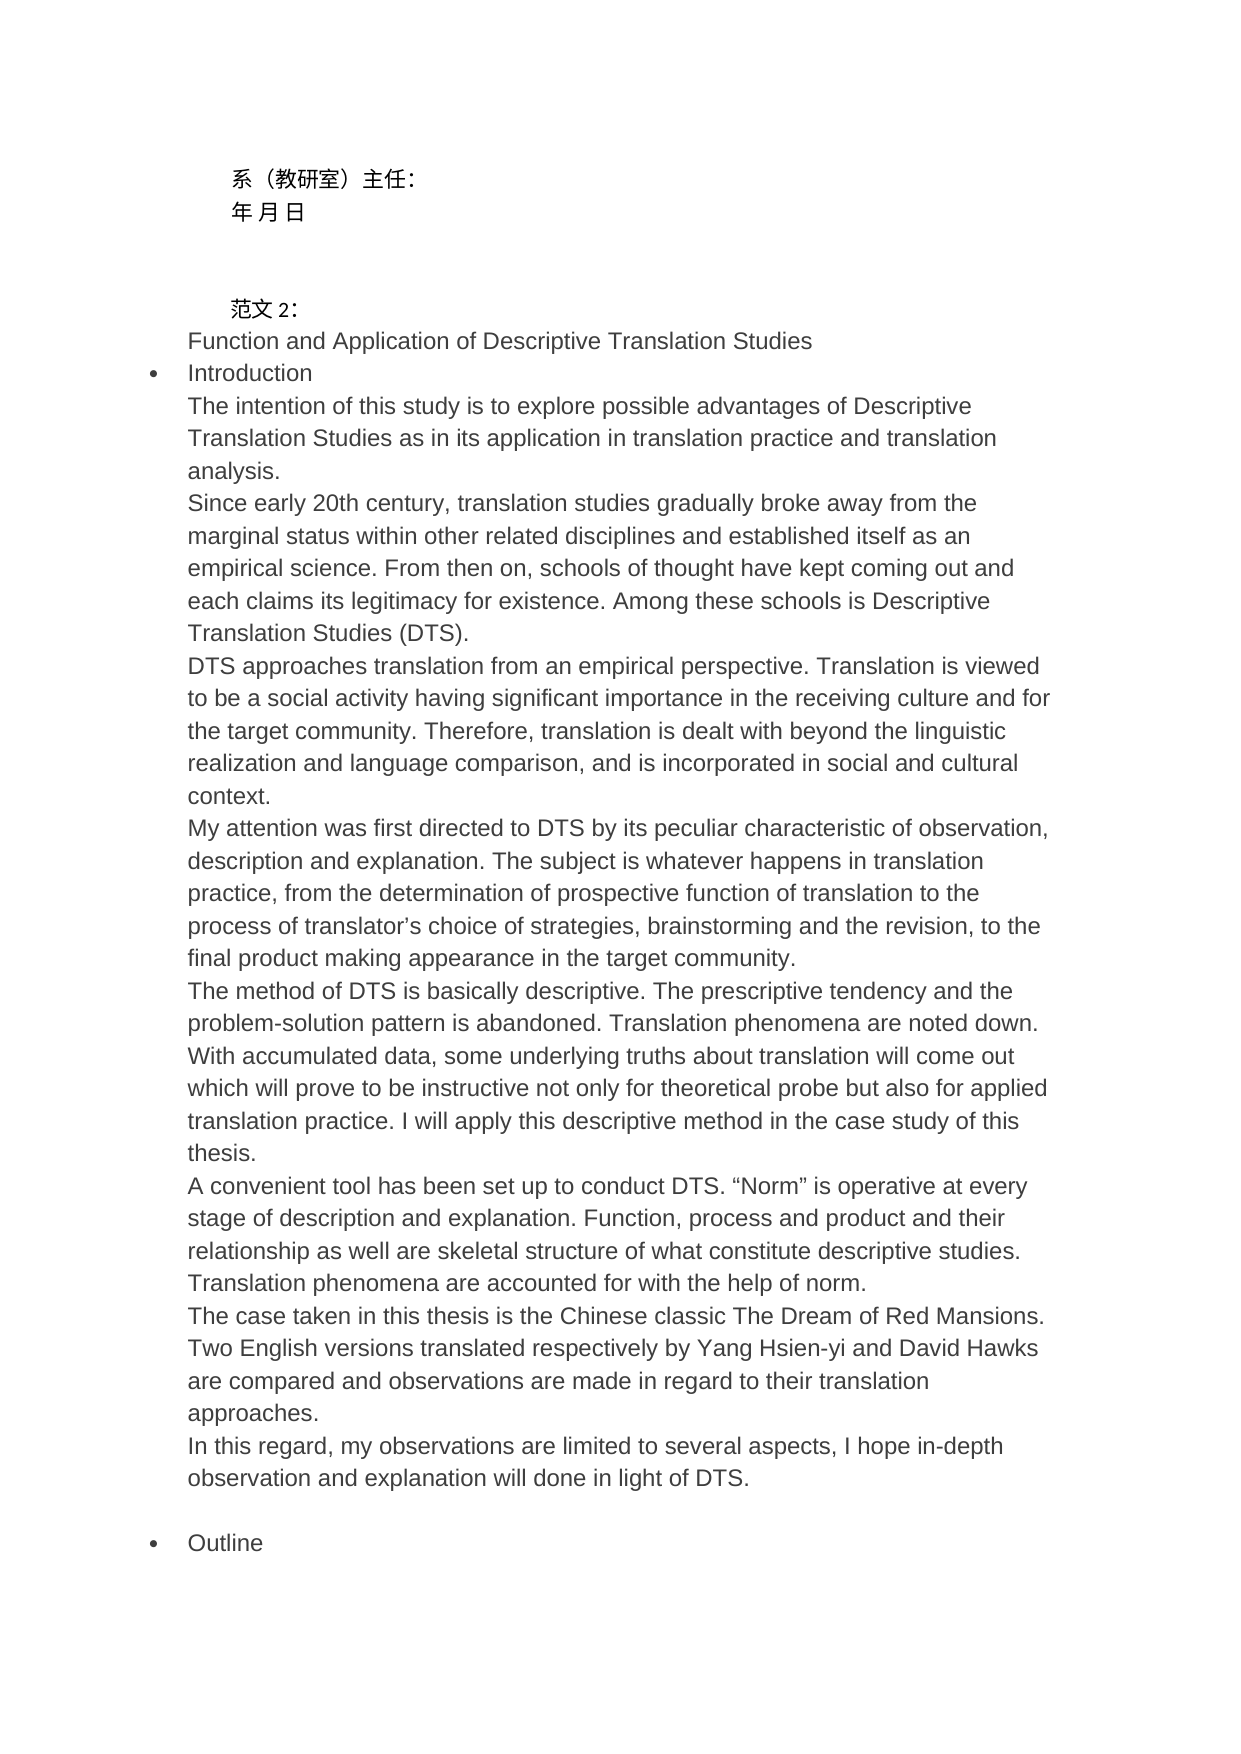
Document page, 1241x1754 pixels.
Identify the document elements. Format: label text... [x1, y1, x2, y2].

text Since early 20th century, translation studies gradually broke away from the marginal status within other related disciplines and established itself as an empirical science. From then on, schools of thought have kept coming out and each claims its legitimacy for existence. Among these schools is Descriptive Translation Studies (DTS). [187, 487, 1053, 649]
text DTS approaches translation from an empirical perspective. Translation is viewed to be a social activity having significant importance in the receiving culture and for the target community. Therefore, translation is dealt with beyond the linguistic realization and language comparison, and is incorporated in social and cultural context. [187, 649, 1053, 812]
text The intention of this study is to explore possible advantages of Descriptive Translation Studies as in its application in translation practice and translation analysis. [187, 389, 1053, 487]
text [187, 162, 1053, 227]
text My attention was first directed to DTS by its peculiar characteristic of observation, description and explanation. The subject is whatever happens in translation practice, from the determination of prospective function of translation to the process of translator’s choice of strategies, brainstorming and the revision, to the final product making appearance in the target community. [187, 812, 1053, 974]
list Introduction [150, 357, 1053, 389]
list Outline [150, 1527, 1053, 1559]
text The case taken in this thesis is the Chinese classic The Dream of Red Mansions. Two English versions translated respectively by Yang Hsien-yi and David Hawks are compared and observations are made in regard to their translation approaches. [187, 1299, 1053, 1429]
text 范文2： [187, 292, 1053, 324]
text The method of DTS is basically descriptive. The prescriptive tendency and the problem-solution pattern is abandoned. Translation phenomena are noted down. With accumulated data, some underlying truths about translation will come out which will prove to be instructive not only for theoretical probe but also for applied translation practice. I will apply this descriptive method in the case study of this thesis. [187, 974, 1053, 1169]
text A convenient tool has been set up to conduct DTS. “Norm” is operative at every stage of description and explanation. Function, process and product and their relationship as well are skeletal structure of what constitute descriptive studies. Translation phenomena are accounted for with the help of norm. [187, 1169, 1053, 1299]
text Function and Application of Descriptive Translation Studies [187, 324, 1053, 357]
text In this regard, my observations are limited to several aspects, I hope in-depth observation and explanation will done in light of DTS. [187, 1429, 1053, 1494]
